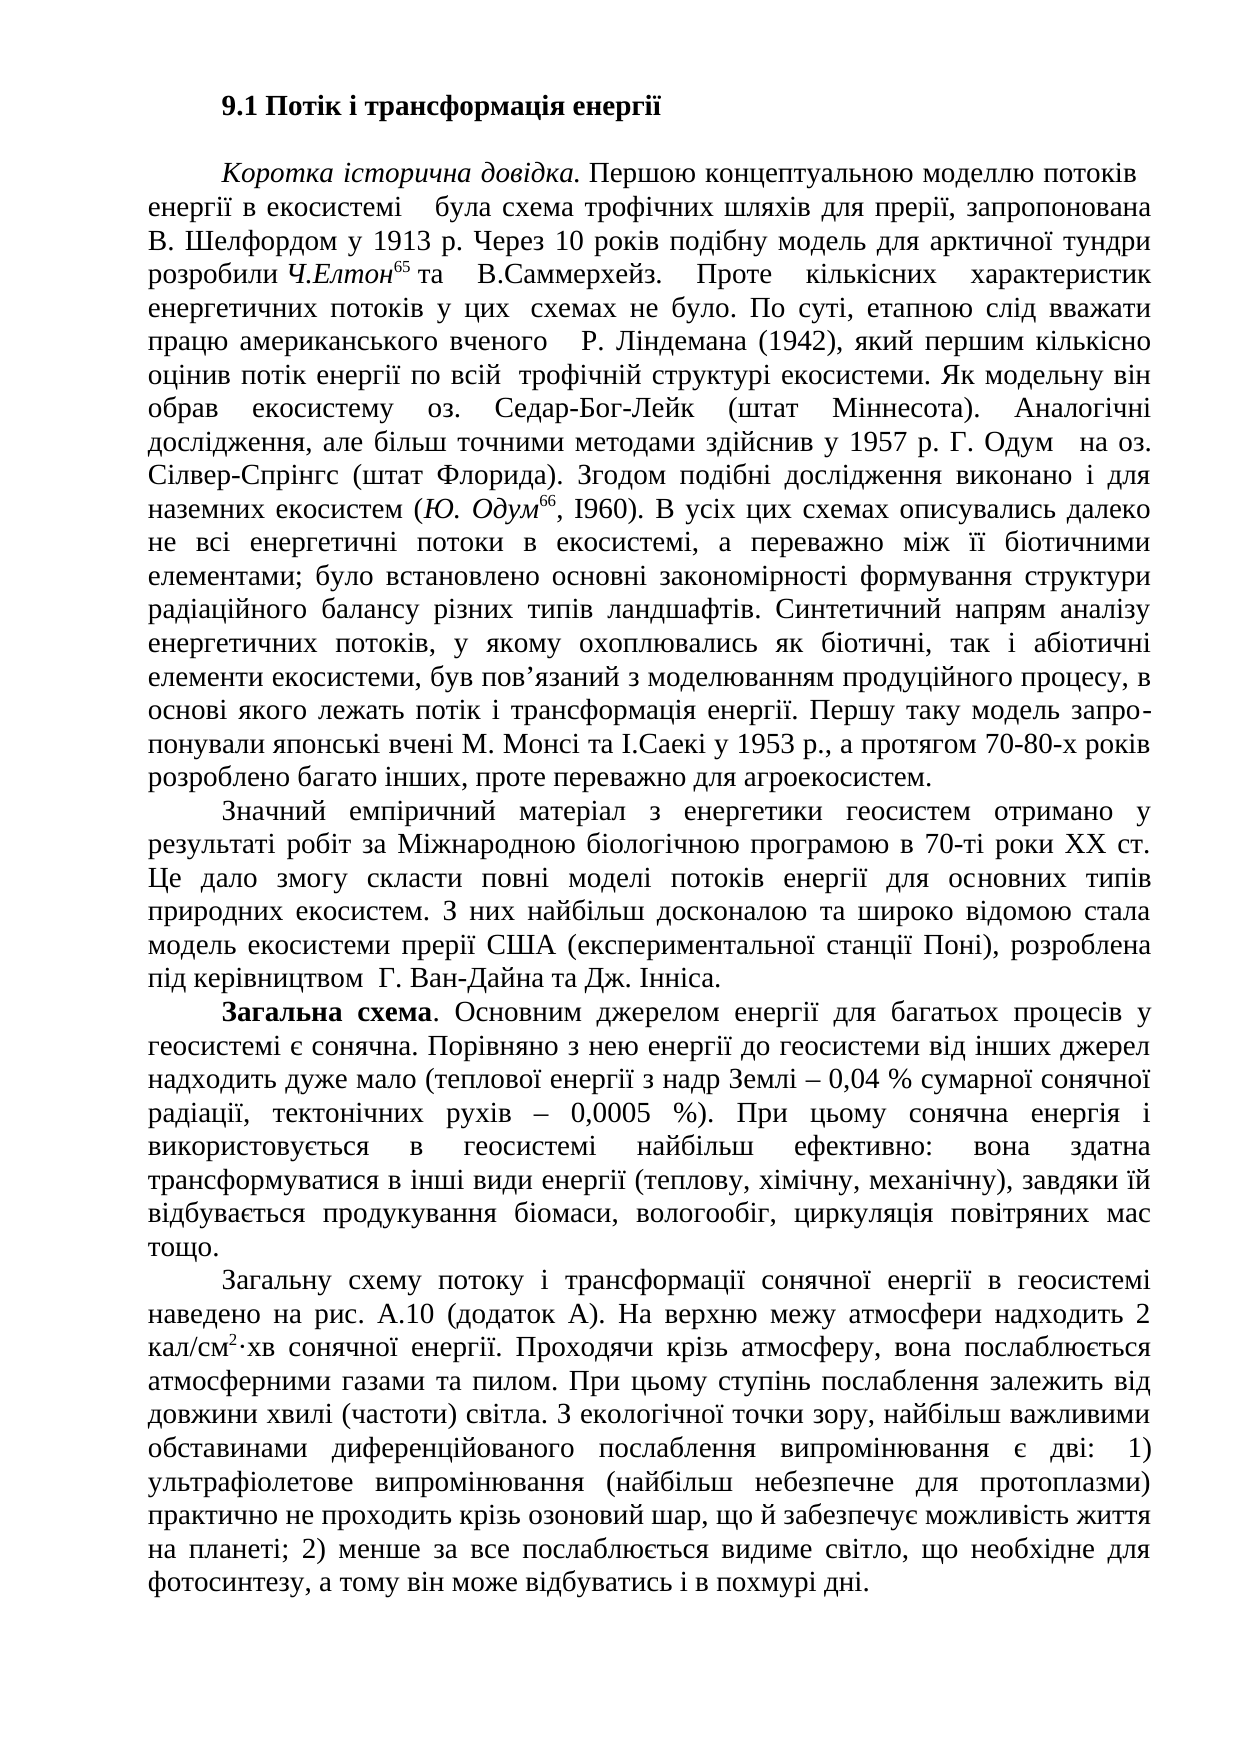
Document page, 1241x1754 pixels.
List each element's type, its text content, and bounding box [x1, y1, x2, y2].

text Коротка історична довідка. Першою концептуальною моделлю потоків енергії в екосистемі була схема трофічних шляхів для прерії, запропонована В. Шелфордом у 1913 р. Через 10 років подібну модель для арктичної тундри розробили Ч.Елтон65 та В.Саммерхейз. Проте кількісних характеристик енергетичних потоків у цих схемах не було. По суті, етапною слід вважати працю американського вченого Р. Ліндемана (1942), який першим кількісно оцінив потік енергії по всій трофічній структурі екосистеми. Як модельну він обрав екосистему оз. Седар-Бог-Лейк (штат Міннесота). Аналогічні дослідження, але більш точними методами здійснив у 1957 р. Г. Одум на оз. Сілвер-Спрінгс (штат Флорида). Згодом подібні дослідження виконано і для наземних екосистем (Ю. Одум66, I960). В усіх цих схемах описувались далеко не всі енергетичні потоки в екосистемі, а переважно між її біотичними елементами; було встановлено основні закономірності формування структури радіаційного балансу різних типів ландшафтів. Синтетичний напрям аналізу енергетичних потоків, у якому охоплювались як біотичні, так і абіотичні елементи екосистеми, був пов’язаний з моделюванням продуційного процесу, в основі якого лежать потік і трансформація енергії. Першу таку модель запропонували японські вчені М. Монсі та І.Саекі у 1953 p., а протягом 70-80-х років розроблено багато інших, проте переважно для агроекосистем. [148, 156, 1152, 793]
text 9.1 Потік і трансформація енергії [148, 88, 1152, 122]
text Значний емпіричний матеріал з енергетики геосистем отримано у результаті робіт за Міжнародною біологічною програмою в 70-ті роки ХХ ст. Це дало змогу скласти повні моделі потоків енергії для основних типів природних екосистем. З них найбільш досконалою та широко відомою стала модель екосистеми прерії США (експериментальної станції Поні), розроблена під керівництвом Г. Ван-Дайна та Дж. Інніса. [148, 793, 1152, 994]
text Загальну схему потоку і трансформації сонячної енергії в геосистемі наведено на рис. А.10 (додаток А). На верхню межу атмосфери надходить 2 кал/см2·хв сонячної енергії. Проходячи крізь атмосферу, вона послаблюється атмосферними газами та пилом. При цьому ступінь послаблення залежить від довжини хвилі (частоти) світла. З екологічної точки зору, найбільш важливими обставинами диференційованого послаблення випромінювання є дві: 1) ультрафіолетове випромінювання (найбільш небезпечне для протоплазми) практично не проходить крізь озоновий шар, що й забезпечує можливість життя на планеті; 2) менше за все послаблюється видиме світло, що необхідне для фотосинтезу, а тому він може відбуватись і в похмурі дні. [148, 1262, 1152, 1598]
text Загальна схема. Основним джерелом енергії для багатьох процесів у геосистемі є сонячна. Порівняно з нею енергії до геосистеми від інших джерел надходить дуже мало (теплової енергії з надр Землі – 0,04 % сумарної сонячної радіації, тектонічних рухів – 0,0005 %). При цьому сонячна енергія і використовується в геосистемі найбільш ефективно: вона здатна трансформуватися в інші види енергії (теплову, хімічну, механічну), завдяки їй відбувається продукування біомаси, вологообіг, циркуляція повітряних мас тощо. [148, 994, 1152, 1262]
